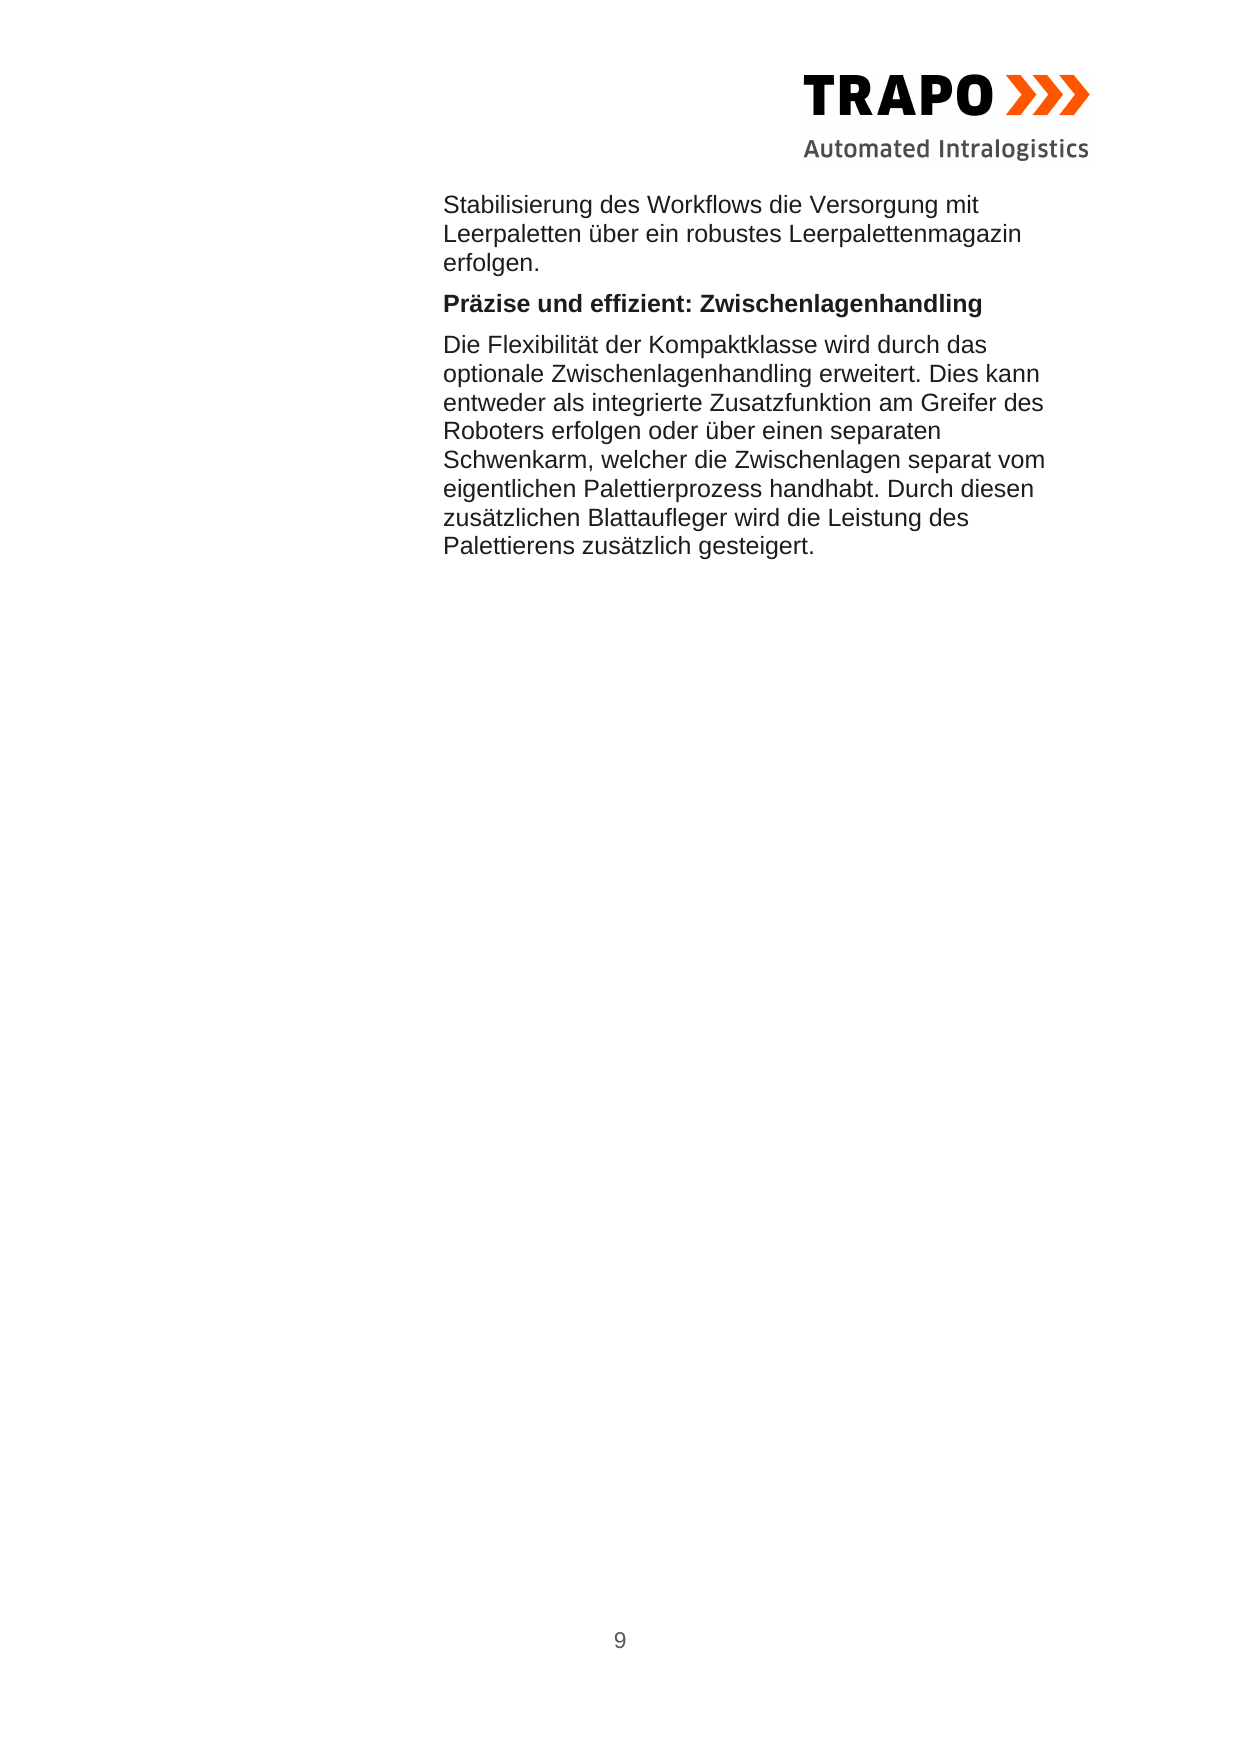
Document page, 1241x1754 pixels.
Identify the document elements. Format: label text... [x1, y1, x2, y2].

picture [800, 73, 1093, 162]
text Die Flexibilität der Kompaktklasse wird durch das optionale Zwischenlagenhandling erweitert. Dies kann entweder als integrierte Zusatzfunktion am Greifer des Roboters erfolgen oder über einen separaten Schwenkarm, welcher die Zwischenlagen separat vom eigentlichen Palettierprozess handhabt. Durch diesen zusätzlichen Blattaufleger wird die Leistung des Palettierens zusätzlich gesteigert. [443, 330, 1093, 560]
text Präzise und effizient: Zwischenlagenhandling [443, 289, 1093, 317]
